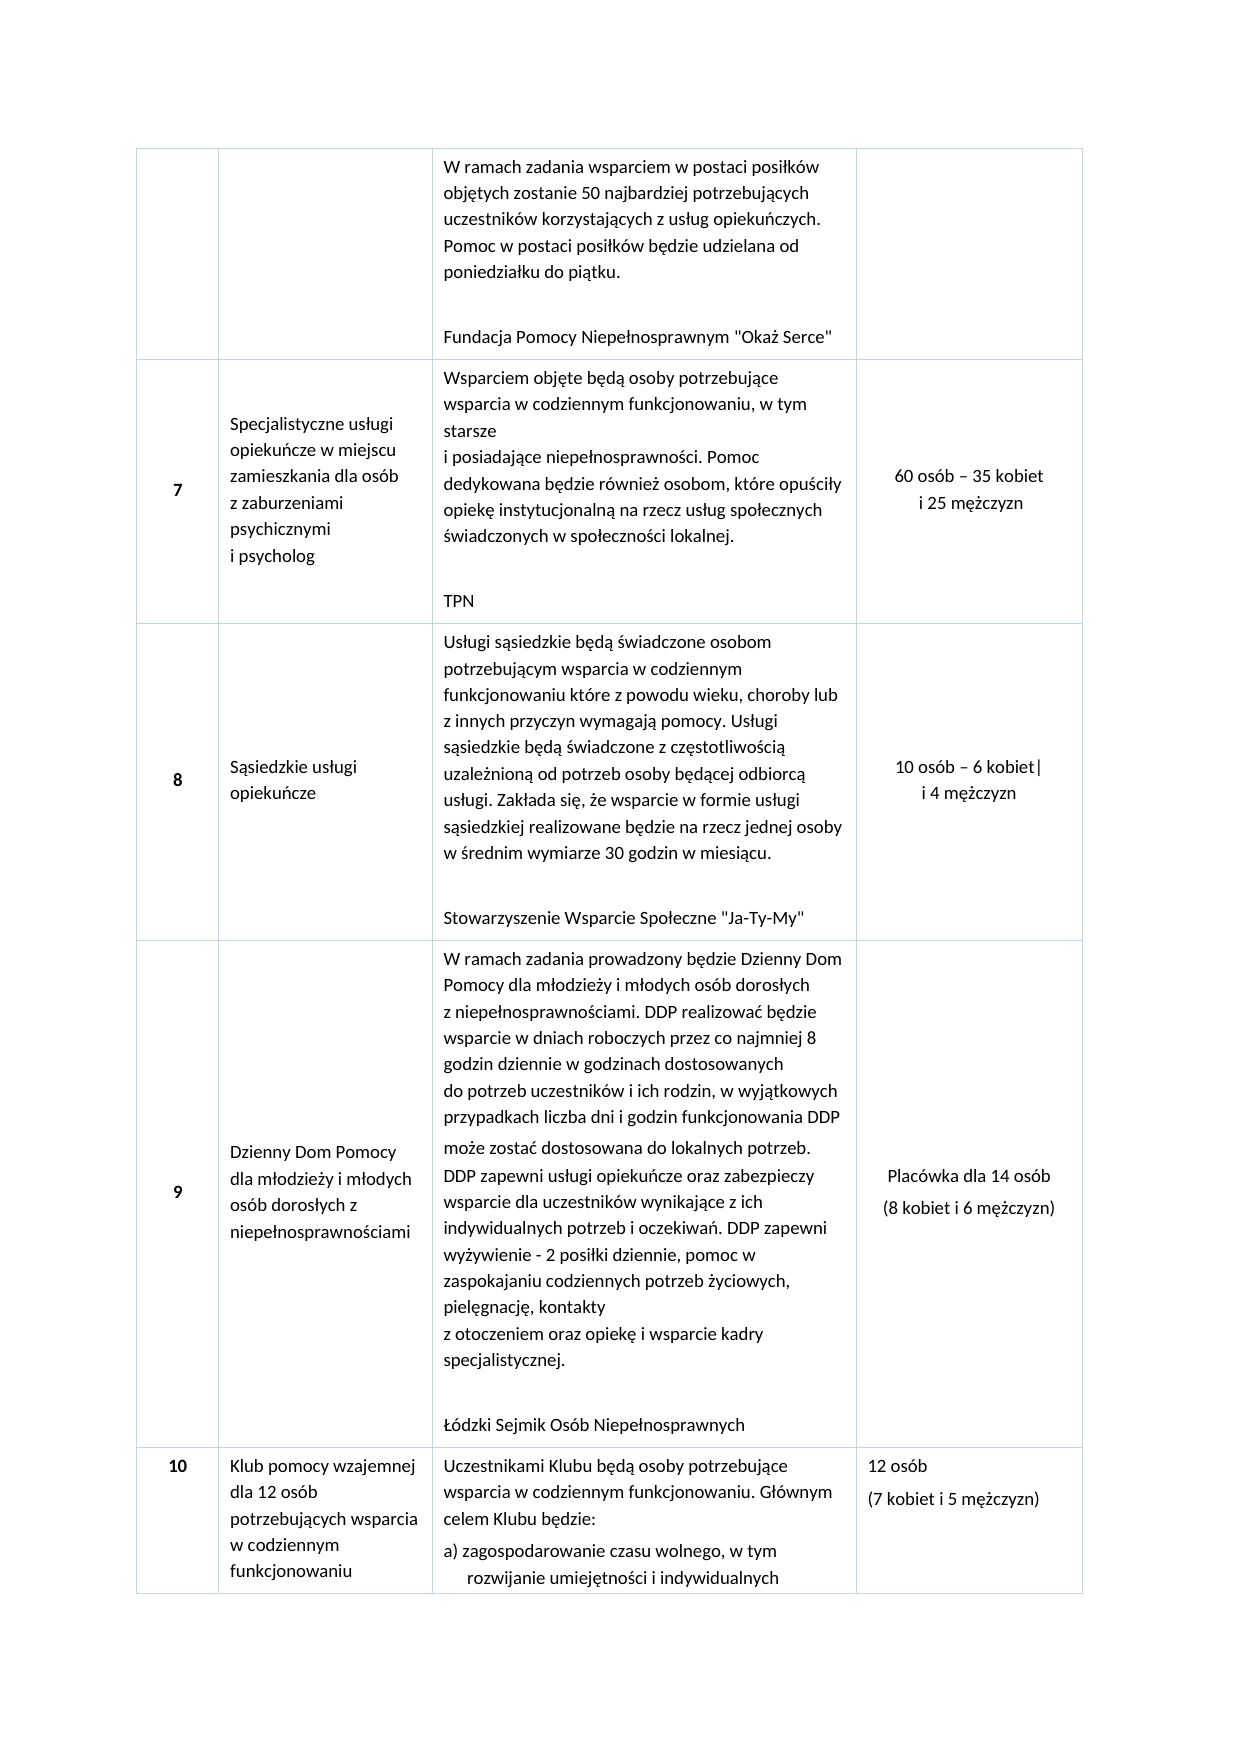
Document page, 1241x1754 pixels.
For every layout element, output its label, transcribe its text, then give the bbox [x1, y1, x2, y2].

table_cell Placówka dla 14 osób (8 kobiet i 6 mężczyzn) [857, 941, 1082, 1447]
table_cell Sąsiedzkie usługi opiekuńcze [219, 624, 432, 940]
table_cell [219, 149, 432, 359]
table_cell 60 osób – 35 kobiet i 25 mężczyzn [857, 360, 1082, 623]
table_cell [857, 1448, 1082, 1593]
table_cell 7 [137, 360, 218, 623]
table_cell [433, 149, 856, 359]
table_cell 10 [137, 1448, 218, 1593]
table_cell 6 [137, 149, 218, 359]
table_cell 8 [137, 624, 218, 940]
table_cell Wsparciem objęte będą osoby potrzebujące wsparcia w codziennym funkcjonowaniu, w tym starsze i posiadające niepełnosprawności. Pomoc dedykowana będzie również osobom, które opuściły opiekę instytucjonalną na rzecz usług społecznych świadczonych w społeczności lokalnej. TPN [433, 360, 856, 623]
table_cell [857, 149, 1082, 359]
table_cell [433, 1448, 856, 1593]
table_cell 10 osób – 6 kobiet| i 4 mężczyzn [857, 624, 1082, 940]
table_cell Specjalistyczne usługi opiekuńcze w miejscu zamieszkania dla osób z zaburzeniami psychicznymi i psycholog [219, 360, 432, 623]
table_cell 9 [137, 941, 218, 1447]
table_cell Dzienny Dom Pomocy dla młodzieży i młodych osób dorosłych z niepełnosprawnościami [219, 941, 432, 1447]
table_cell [219, 1448, 432, 1593]
table_cell W ramach zadania prowadzony będzie Dzienny Dom Pomocy dla młodzieży i młodych osób dorosłych z niepełnosprawnościami. DDP realizować będzie wsparcie w dniach roboczych przez co najmniej 8 godzin dziennie w godzinach dostosowanych do potrzeb uczestników i ich rodzin, w wyjątkowych przypadkach liczba dni i godzin funkcjonowania DDP może zostać dostosowana do lokalnych potrzeb. DDP zapewni usługi opiekuńcze oraz zabezpieczy wsparcie dla uczestników wynikające z ich indywidualnych potrzeb i oczekiwań. DDP zapewni wyżywienie - 2 posiłki dziennie, pomoc w zaspokajaniu codziennych potrzeb życiowych, pielęgnację, kontakty z otoczeniem oraz opiekę i wsparcie kadry specjalistycznej. Łódzki Sejmik Osób Niepełnosprawnych [433, 941, 856, 1447]
table_cell Usługi sąsiedzkie będą świadczone osobom potrzebującym wsparcia w codziennym funkcjonowaniu które z powodu wieku, choroby lub z innych przyczyn wymagają pomocy. Usługi sąsiedzkie będą świadczone z częstotliwością uzależnioną od potrzeb osoby będącej odbiorcą usługi. Zakłada się, że wsparcie w formie usługi sąsiedzkiej realizowane będzie na rzecz jednej osoby w średnim wymiarze 30 godzin w miesiącu. Stowarzyszenie Wsparcie Społeczne "Ja-Ty-My" [433, 624, 856, 940]
